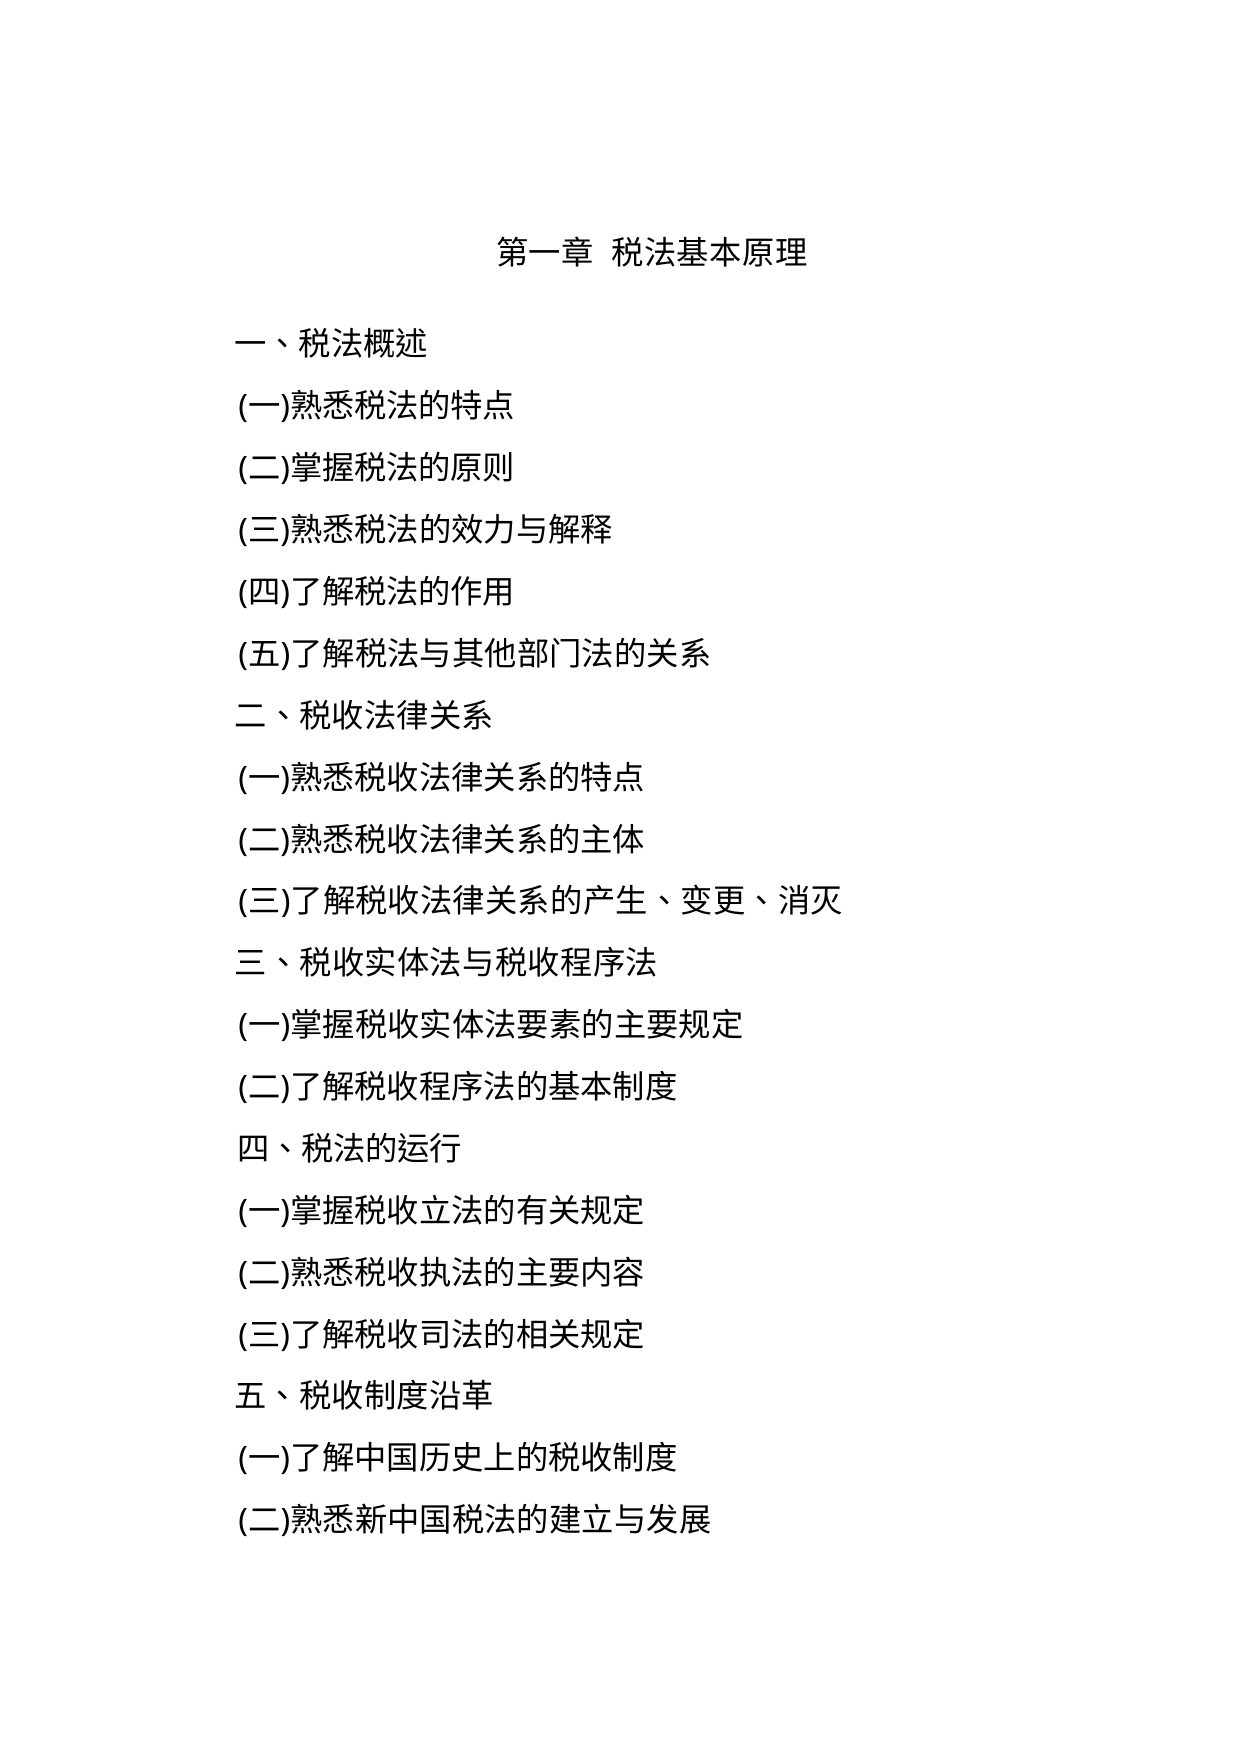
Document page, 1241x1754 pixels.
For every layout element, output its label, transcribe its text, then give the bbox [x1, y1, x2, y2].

text (二)熟悉新中国税法的建立与发展 [238, 1499, 1054, 1540]
text 一、税法概述 [234, 323, 1054, 364]
text (二)了解税收程序法的基本制度 [238, 1066, 1054, 1106]
text (三)了解税收法律关系的产生、变更、消灭 [238, 880, 1054, 921]
text 四、税法的运行 [237, 1128, 1054, 1168]
text (五)了解税法与其他部门法的关系 [238, 633, 1054, 673]
text (一)熟悉税法的特点 [238, 385, 1054, 426]
text (一)熟悉税收法律关系的特点 [238, 756, 1054, 797]
text 二、税收法律关系 [234, 694, 1054, 735]
text (四)了解税法的作用 [238, 571, 1054, 611]
text (一)掌握税收实体法要素的主要规定 [238, 1004, 1054, 1045]
text (二)熟悉税收法律关系的主体 [238, 818, 1054, 859]
text (二)掌握税法的原则 [238, 447, 1054, 488]
text 第一章 税法基本原理 [496, 232, 1054, 272]
text 三、税收实体法与税收程序法 [234, 942, 1054, 983]
text (三)熟悉税法的效力与解释 [238, 509, 1054, 549]
text (一)掌握税收立法的有关规定 [238, 1190, 1054, 1231]
text (二)熟悉税收执法的主要内容 [238, 1252, 1054, 1292]
text (一)了解中国历史上的税收制度 [238, 1437, 1054, 1478]
text 五、税收制度沿革 [234, 1375, 1054, 1416]
text (三)了解税收司法的相关规定 [238, 1314, 1054, 1354]
